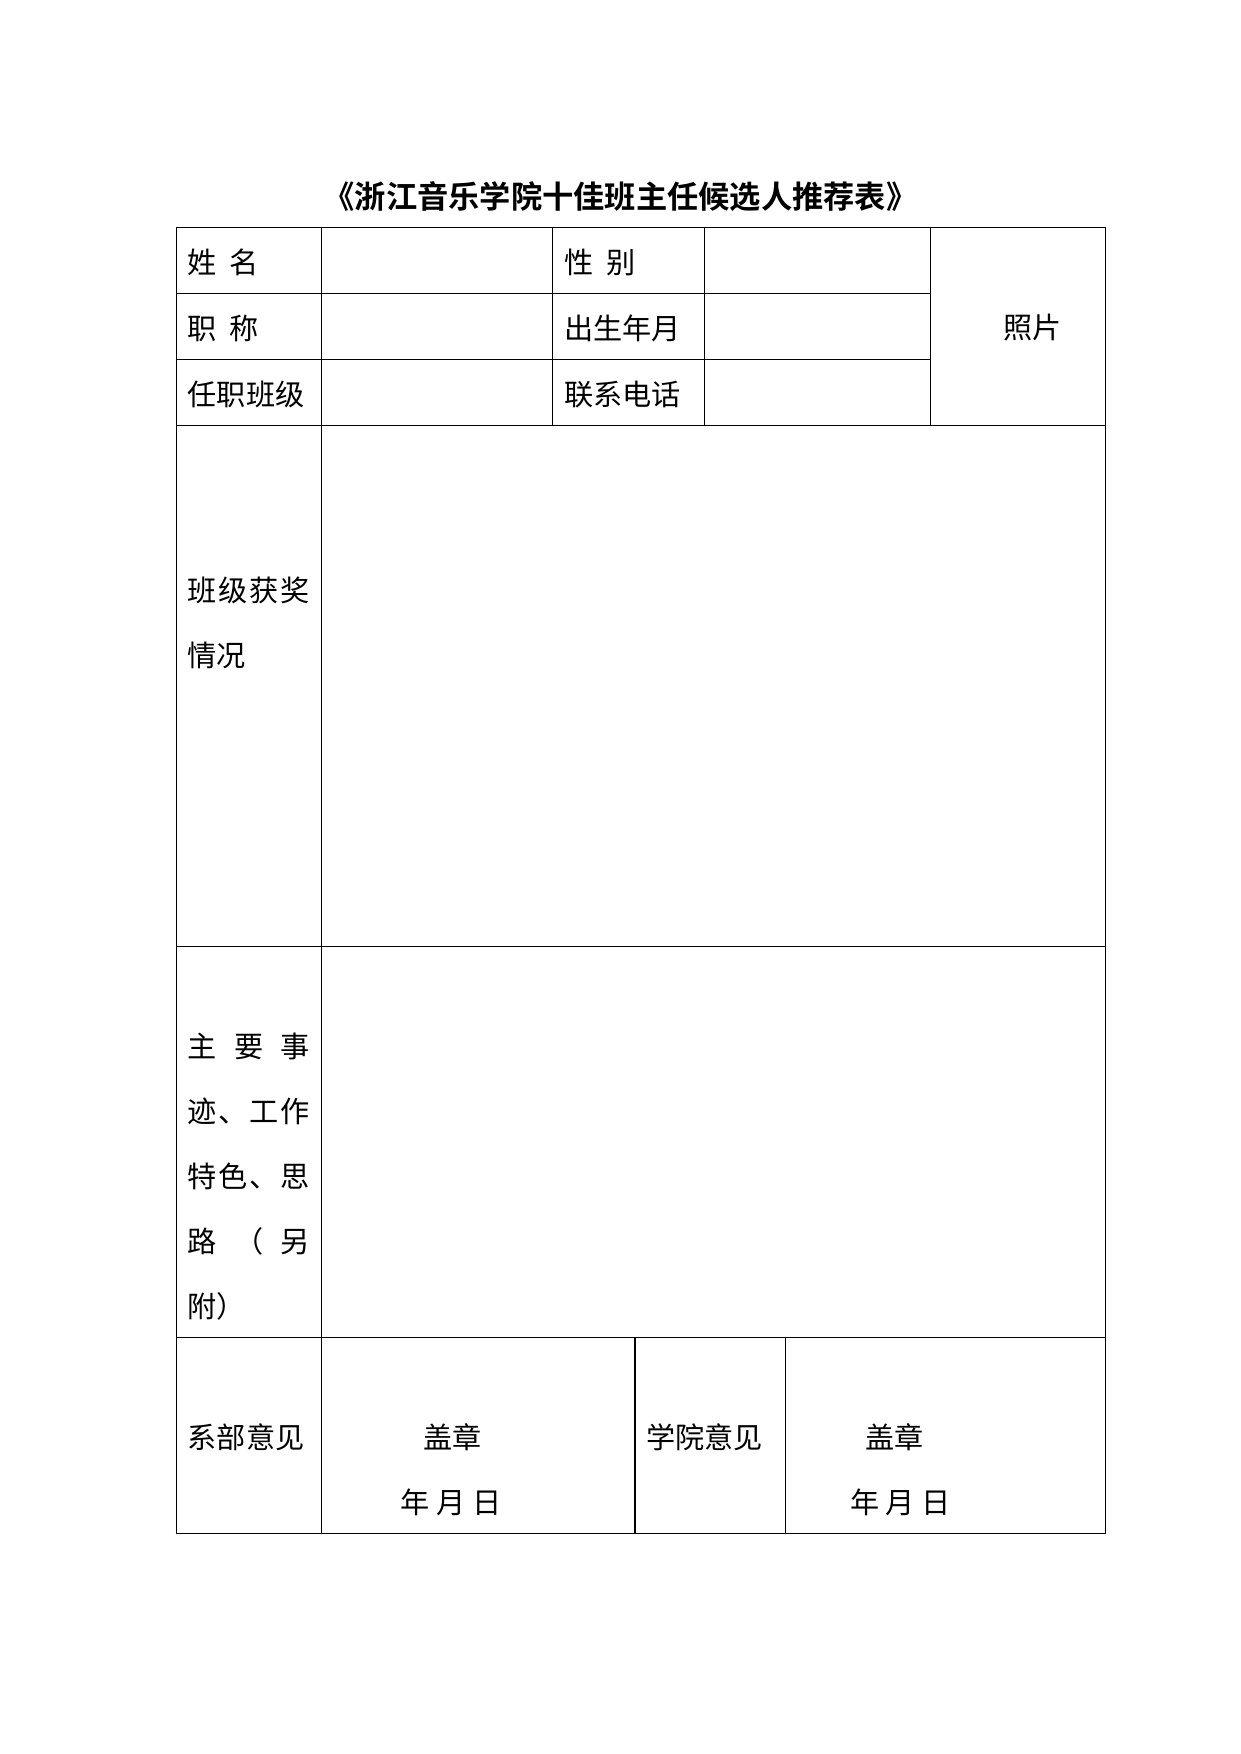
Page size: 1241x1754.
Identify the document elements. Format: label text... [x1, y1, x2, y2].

table_header 姓 名 [177, 228, 321, 293]
table_cell 任职班级 [177, 360, 321, 425]
table_cell 盖章 年 月 日 [786, 1338, 1105, 1533]
table_header [705, 228, 930, 293]
text 《浙江音乐学院十佳班主任候选人推荐表》 [187, 162, 1053, 227]
table_cell 出生年月 [553, 294, 704, 359]
table_cell 盖章 年 月 日 [322, 1338, 634, 1533]
table_header 性 别 [553, 228, 704, 293]
table_cell 职 称 [177, 294, 321, 359]
table_header [322, 228, 552, 293]
table_cell [705, 294, 930, 359]
table_cell 联系电话 [553, 360, 704, 425]
table_cell 系部意见 [177, 1338, 321, 1533]
table_cell 班级获奖情况 [177, 426, 321, 946]
table_cell 主要事迹、工作特色、思路（另附） [177, 947, 321, 1337]
table_cell [322, 294, 552, 359]
table_cell [322, 426, 1105, 946]
table_header 照片 [931, 228, 1105, 425]
table_cell [322, 947, 1105, 1337]
table_cell [705, 360, 930, 425]
table_cell 学院意见 [636, 1338, 785, 1533]
table_cell [322, 360, 552, 425]
